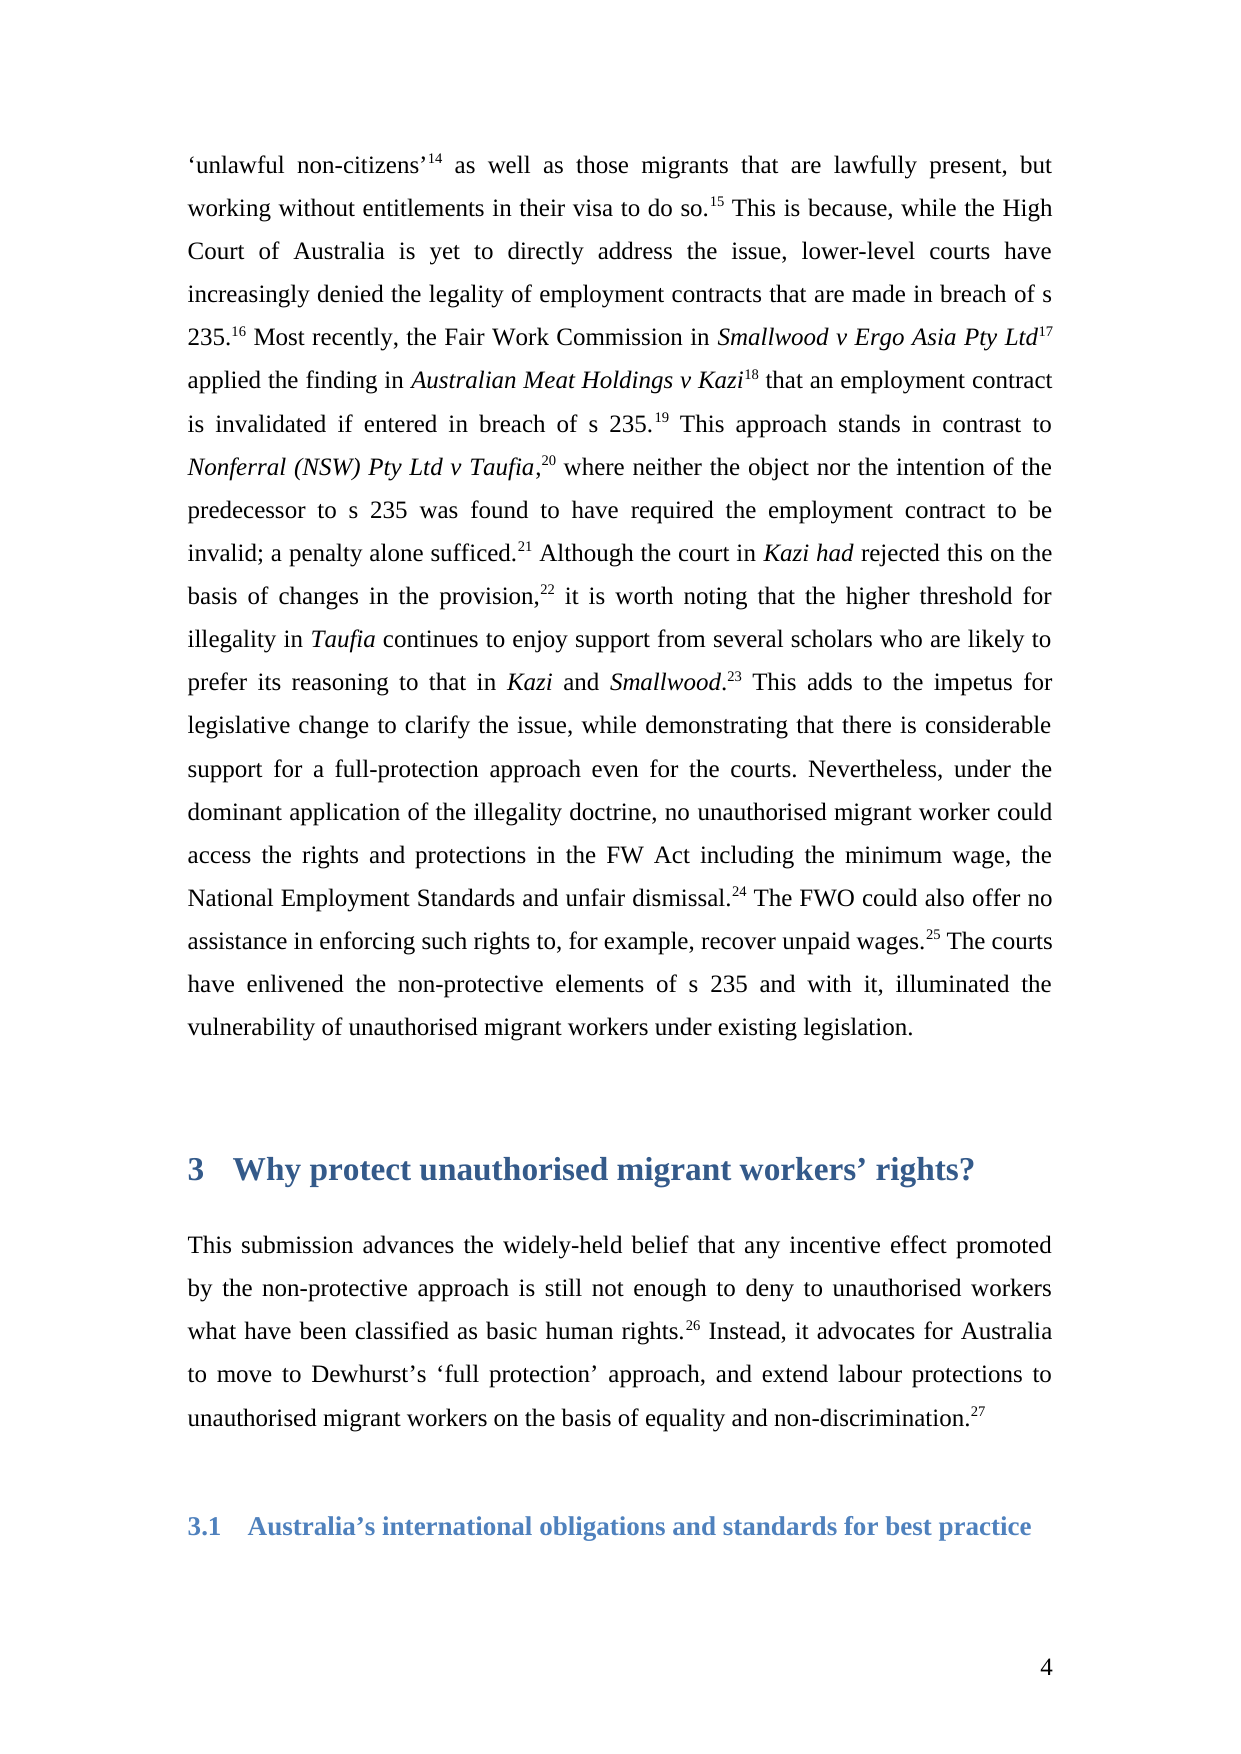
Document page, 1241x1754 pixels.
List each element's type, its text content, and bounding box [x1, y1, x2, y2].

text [187, 150, 1053, 1041]
subtitle Australia’s international obligations and standards for best practice [187, 1510, 1053, 1541]
text This submission advances the widely-held belief that any incentive effect promoted by the non-protective approach is still not enough to deny to unauthorised workers what have been classified as basic human rights. Instead, it advocates for Australia to move to Dewhurst’s ‘full protection’ approach, and extend labour protections to unauthorised migrant workers on the basis of equality and non-discrimination. [187, 1230, 1053, 1431]
subtitle Why protect unauthorised migrant workers’ rights? [187, 1149, 1053, 1187]
